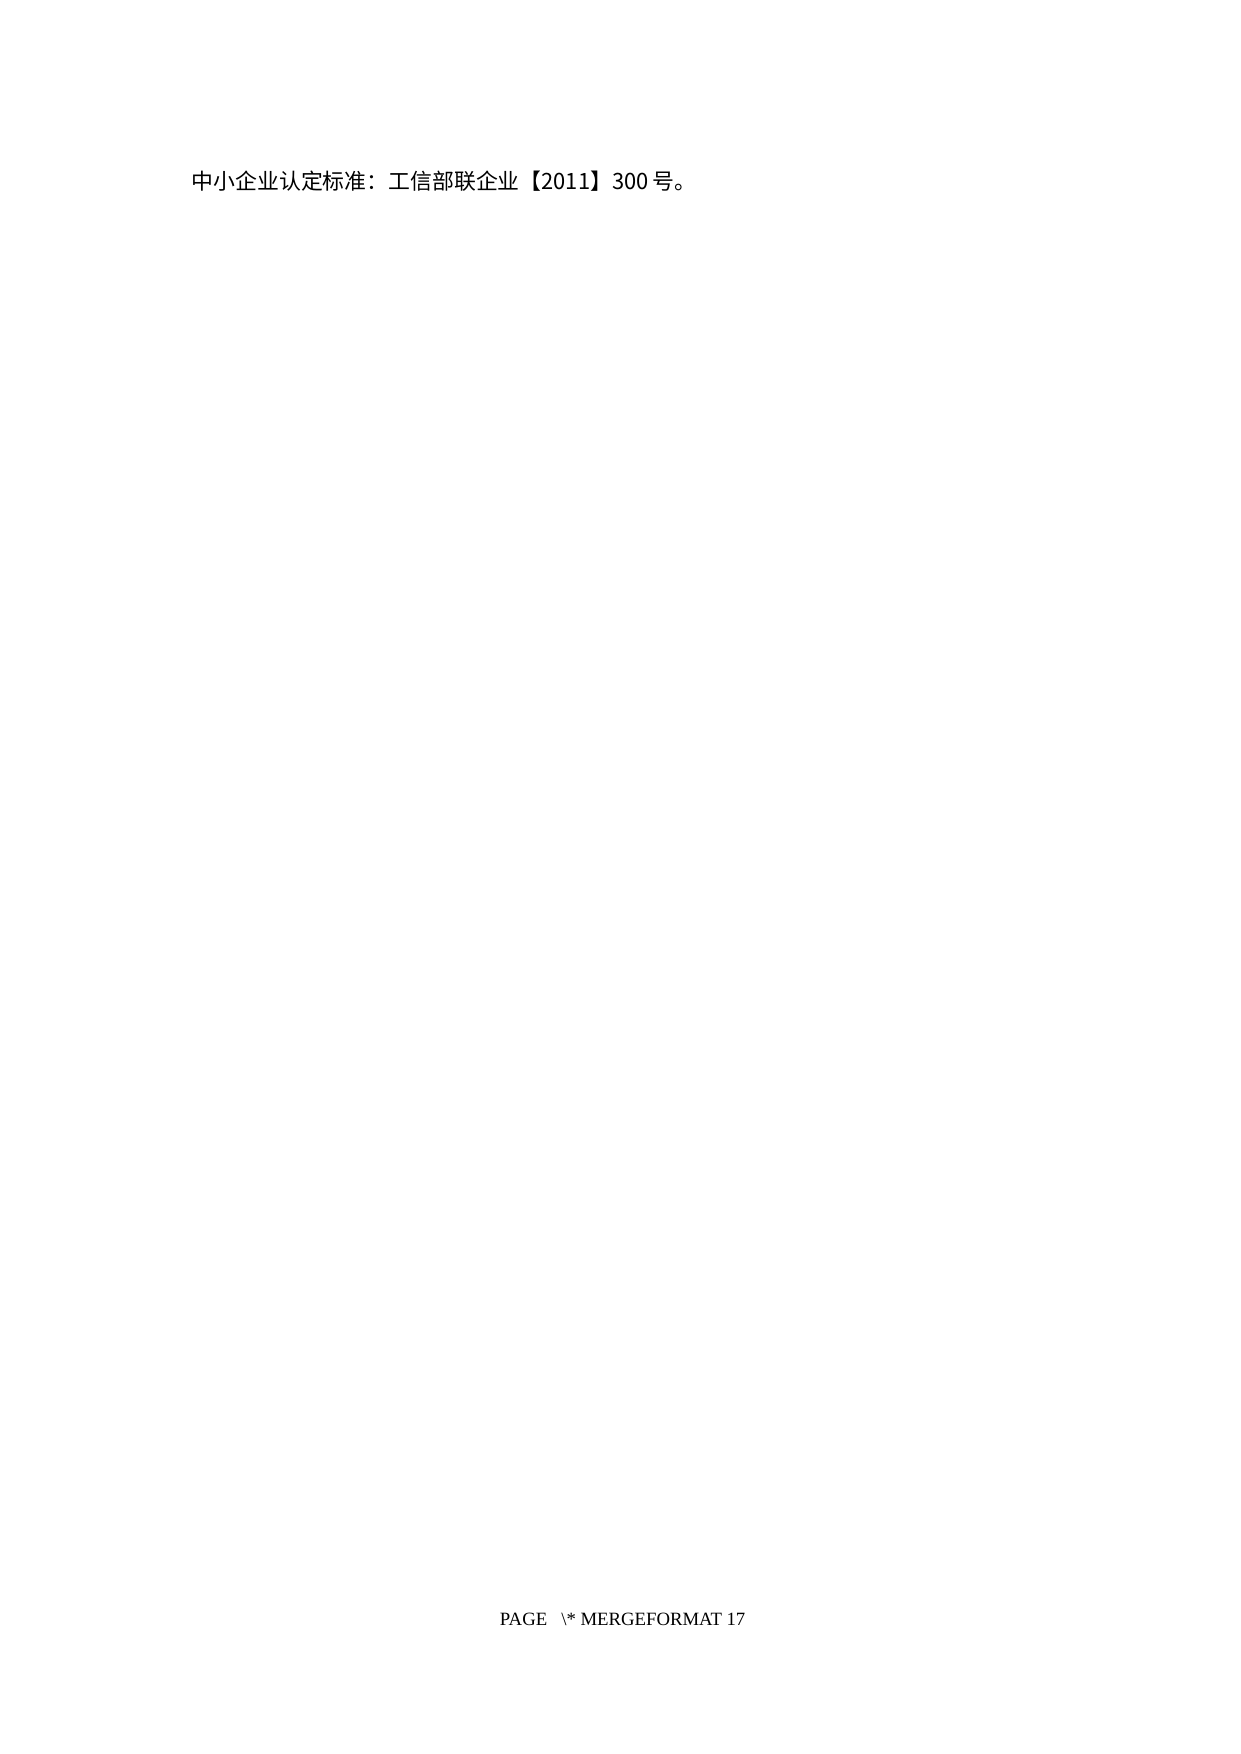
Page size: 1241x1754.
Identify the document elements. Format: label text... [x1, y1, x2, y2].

text 中小企业认定标准：工信部联企业【2011】300号。 [148, 164, 1092, 196]
